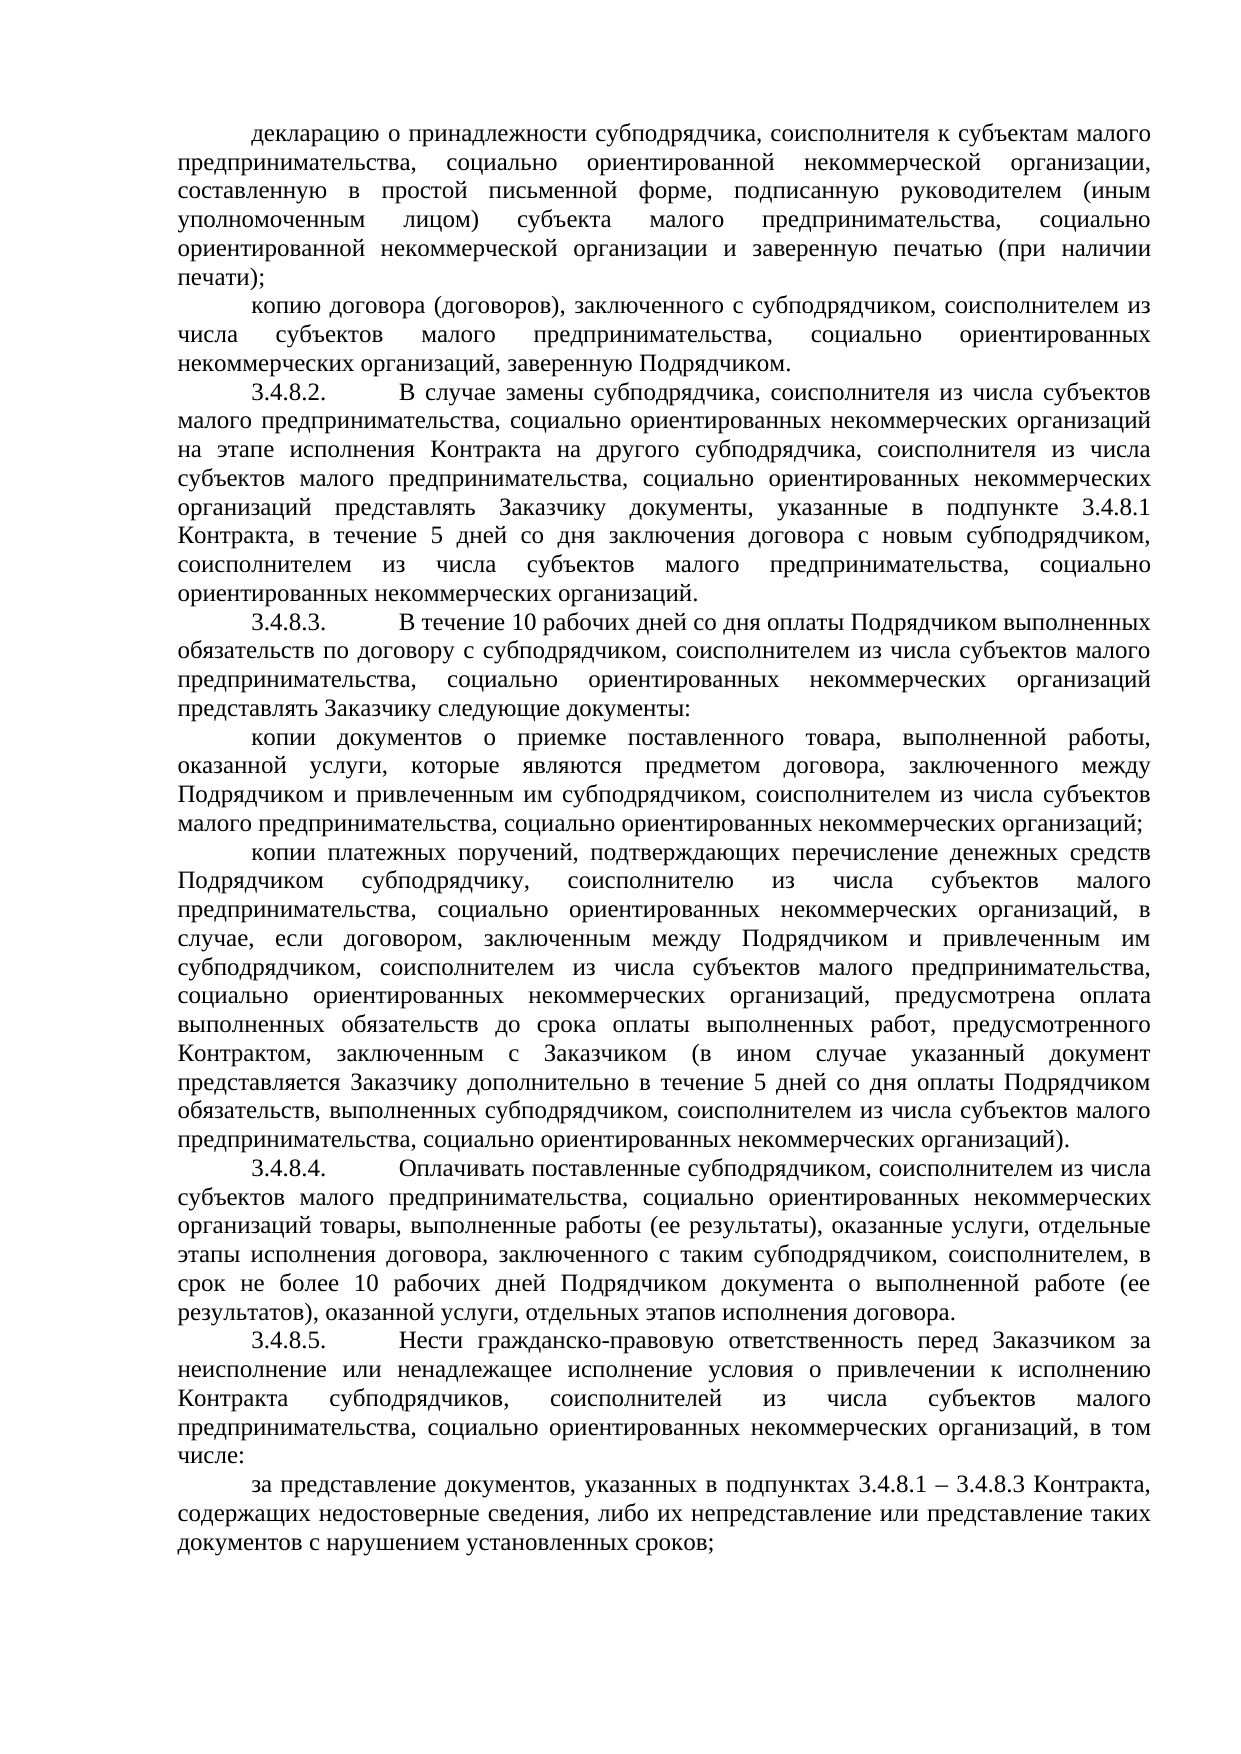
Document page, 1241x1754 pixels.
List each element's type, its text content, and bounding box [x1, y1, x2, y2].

text копии платежных поручений, подтверждающих перечисление денежных средств Подрядчиком субподрядчику, соисполнителю из числа субъектов малого предпринимательства, социально ориентированных некоммерческих организаций, в случае, если договором, заключенным между Подрядчиком и привлеченным им субподрядчиком, соисполнителем из числа субъектов малого предпринимательства, социально ориентированных некоммерческих организаций, предусмотрена оплата выполненных обязательств до срока оплаты выполненных работ, предусмотренного Контрактом, заключенным с Заказчиком (в ином случае указанный документ представляется Заказчику дополнительно в течение 5 дней со дня оплаты Подрядчиком обязательств, выполненных субподрядчиком, соисполнителем из числа субъектов малого предпринимательства, социально ориентированных некоммерческих организаций). [177, 837, 1152, 1153]
text за представление документов, указанных в подпунктах 3.4.8.1 – 3.4.8.3 Контракта, содержащих недостоверные сведения, либо их непредставление или представление таких документов с нарушением установленных сроков; [177, 1469, 1152, 1556]
text копию договора (договоров), заключенного с субподрядчиком, соисполнителем из числа субъектов малого предпринимательства, социально ориентированных некоммерческих организаций, заверенную Подрядчиком. [177, 291, 1152, 377]
text 3.4.8.4. Оплачивать поставленные субподрядчиком, соисполнителем из числа субъектов малого предпринимательства, социально ориентированных некоммерческих организаций товары, выполненные работы (ее результаты), оказанные услуги, отдельные этапы исполнения договора, заключенного с таким субподрядчиком, соисполнителем, в срок не более 10 рабочих дней Подрядчиком документа о выполненной работе (ее результатов), оказанной услуги, отдельных этапов исполнения договора. [177, 1153, 1152, 1326]
text 3.4.8.3. В течение 10 рабочих дней со дня оплаты Подрядчиком выполненных обязательств по договору с субподрядчиком, соисполнителем из числа субъектов малого предпринимательства, социально ориентированных некоммерческих организаций представлять Заказчику следующие документы: [177, 607, 1152, 722]
text 3.4.8.5. Нести гражданско-правовую ответственность перед Заказчиком за неисполнение или ненадлежащее исполнение условия о привлечении к исполнению Контракта субподрядчиков, соисполнителей из числа субъектов малого предпринимательства, социально ориентированных некоммерческих организаций, в том числе: [177, 1326, 1152, 1469]
text копии документов о приемке поставленного товара, выполненной работы, оказанной услуги, которые являются предметом договора, заключенного между Подрядчиком и привлеченным им субподрядчиком, соисполнителем из числа субъектов малого предпринимательства, социально ориентированных некоммерческих организаций; [177, 722, 1152, 837]
text декларацию о принадлежности субподрядчика, соисполнителя к субъектам малого предпринимательства, социально ориентированной некоммерческой организации, составленную в простой письменной форме, подписанную руководителем (иным уполномоченным лицом) субъекта малого предпринимательства, социально ориентированной некоммерческой организации и заверенную печатью (при наличии печати); [177, 118, 1152, 291]
text 3.4.8.2. В случае замены субподрядчика, соисполнителя из числа субъектов малого предпринимательства, социально ориентированных некоммерческих организаций на этапе исполнения Контракта на другого субподрядчика, соисполнителя из числа субъектов малого предпринимательства, социально ориентированных некоммерческих организаций представлять Заказчику документы, указанные в подпункте 3.4.8.1 Контракта, в течение 5 дней со дня заключения договора с новым субподрядчиком, соисполнителем из числа субъектов малого предпринимательства, социально ориентированных некоммерческих организаций. [177, 377, 1152, 607]
